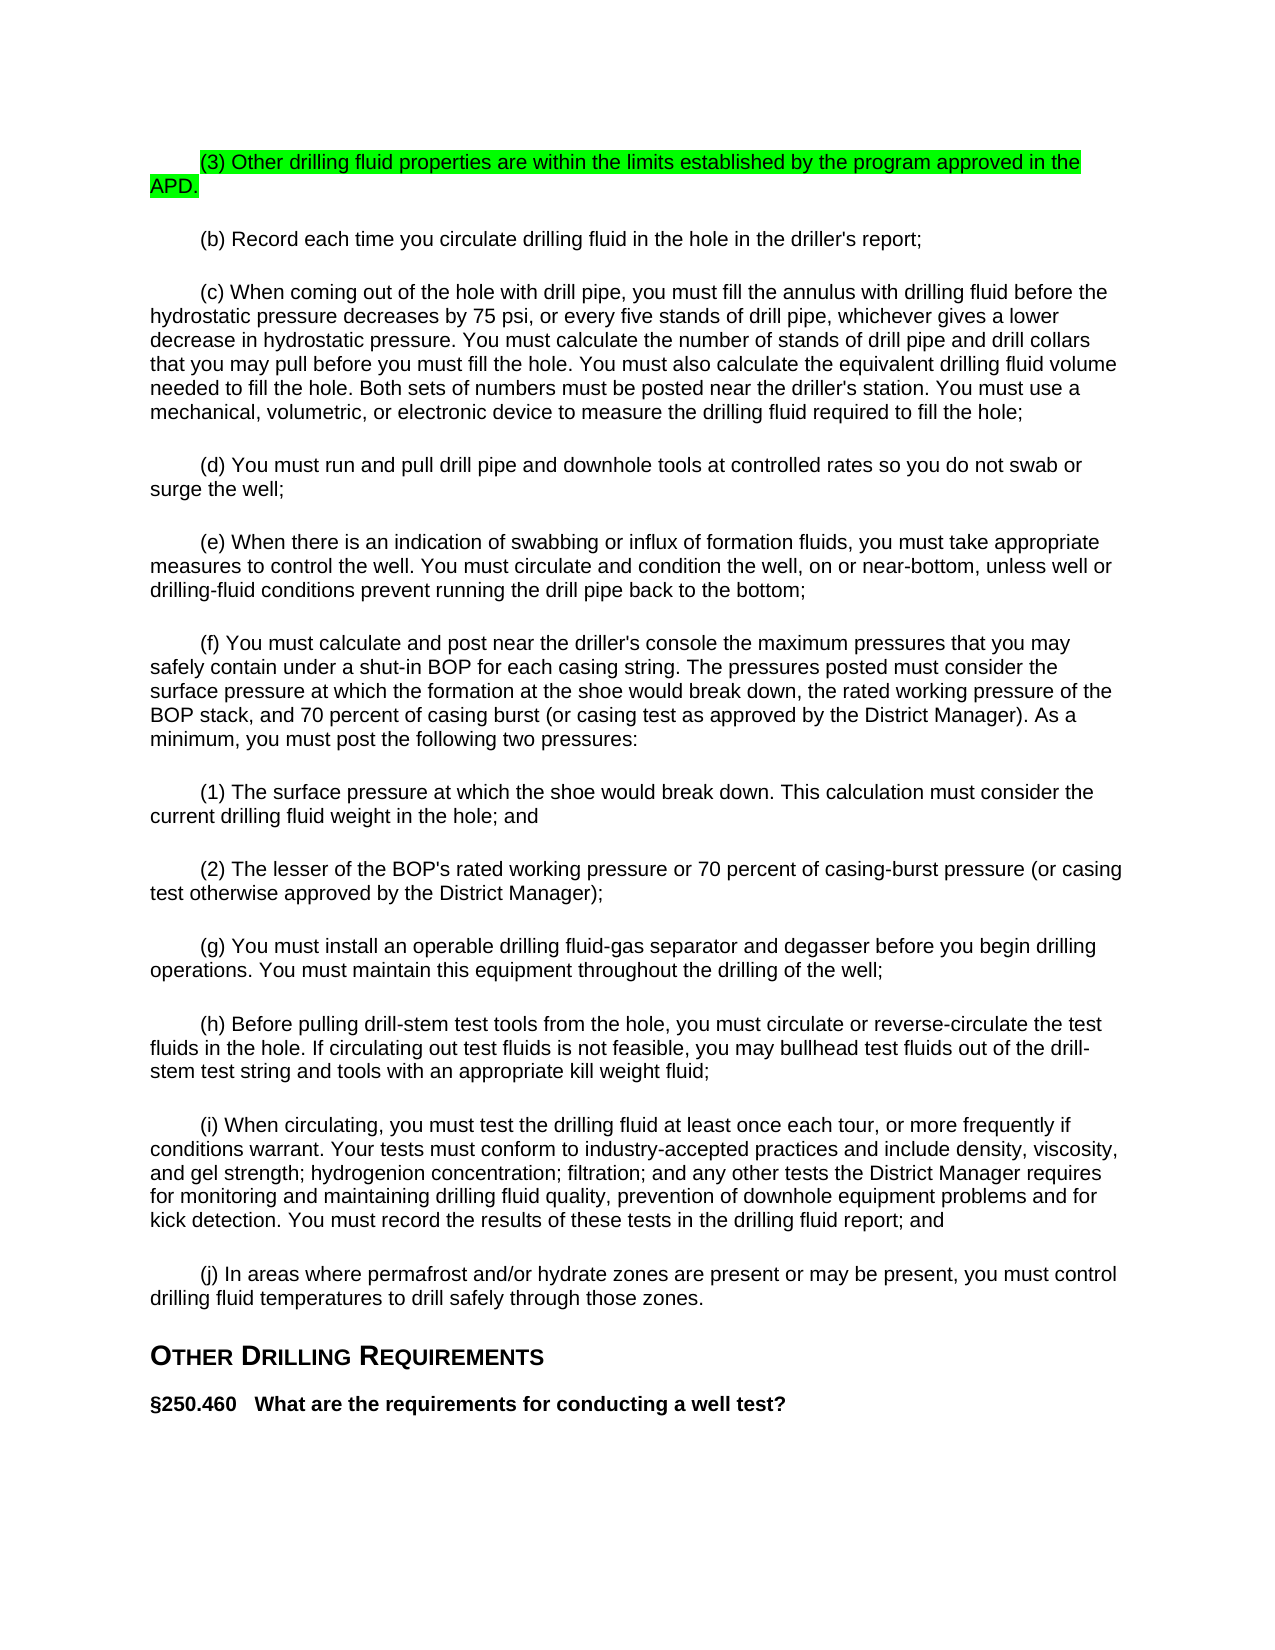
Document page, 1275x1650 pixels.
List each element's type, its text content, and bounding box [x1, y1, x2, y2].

text (i) When circulating, you must test the drilling fluid at least once each tour, or more frequently if conditions warrant. Your tests must conform to industry-accepted practices and include density, viscosity, and gel strength; hydrogenion concentration; filtration; and any other tests the District Manager requires for monitoring and maintaining drilling fluid quality, prevention of downhole equipment problems and for kick detection. You must record the results of these tests in the drilling fluid report; and [150, 1112, 1125, 1232]
text (f) You must calculate and post near the driller's console the maximum pressures that you may safely contain under a shut-in BOP for each casing string. The pressures posted must consider the surface pressure at which the formation at the shoe would break down, the rated working pressure of the BOP stack, and 70 percent of casing burst (or casing test as approved by the District Manager). As a minimum, you must post the following two pressures: [150, 631, 1125, 751]
text (j) In areas where permafrost and/or hydrate zones are present or may be present, you must control drilling fluid temperatures to drill safely through those zones. [150, 1261, 1125, 1309]
text (h) Before pulling drill-stem test tools from the hole, you must circulate or reverse-circulate the test fluids in the hole. If circulating out test fluids is not feasible, you may bullhead test fluids out of the drill-stem test string and tools with an appropriate kill weight fluid; [150, 1011, 1125, 1083]
text Other Drilling Requirements [150, 1338, 1125, 1371]
text (e) When there is an indication of swabbing or influx of formation fluids, you must take appropriate measures to control the well. You must circulate and condition the well, on or near-bottom, unless well or drilling-fluid conditions prevent running the drill pipe back to the bottom; [150, 530, 1125, 602]
text (1) The surface pressure at which the shoe would break down. This calculation must consider the current drilling fluid weight in the hole; and [150, 780, 1125, 828]
text (b) Record each time you circulate drilling fluid in the hole in the driller's report; [150, 227, 1125, 251]
text (3) Other drilling fluid properties are within the limits established by the program approved in the APD. [150, 150, 1125, 198]
text §250.460 What are the requirements for conducting a well test? [150, 1392, 1125, 1416]
text (2) The lesser of the BOP's rated working pressure or 70 percent of casing-burst pressure (or casing test otherwise approved by the District Manager); [150, 857, 1125, 905]
text (c) When coming out of the hole with drill pipe, you must fill the annulus with drilling fluid before the hydrostatic pressure decreases by 75 psi, or every five stands of drill pipe, whichever gives a lower decrease in hydrostatic pressure. You must calculate the number of stands of drill pipe and drill collars that you may pull before you must fill the hole. You must also calculate the equivalent drilling fluid volume needed to fill the hole. Both sets of numbers must be posted near the driller's station. You must use a mechanical, volumetric, or electronic device to measure the drilling fluid required to fill the hole; [150, 280, 1125, 424]
text (g) You must install an operable drilling fluid-gas separator and degasser before you begin drilling operations. You must maintain this equipment throughout the drilling of the well; [150, 934, 1125, 982]
text (d) You must run and pull drill pipe and downhole tools at controlled rates so you do not swab or surge the well; [150, 453, 1125, 501]
